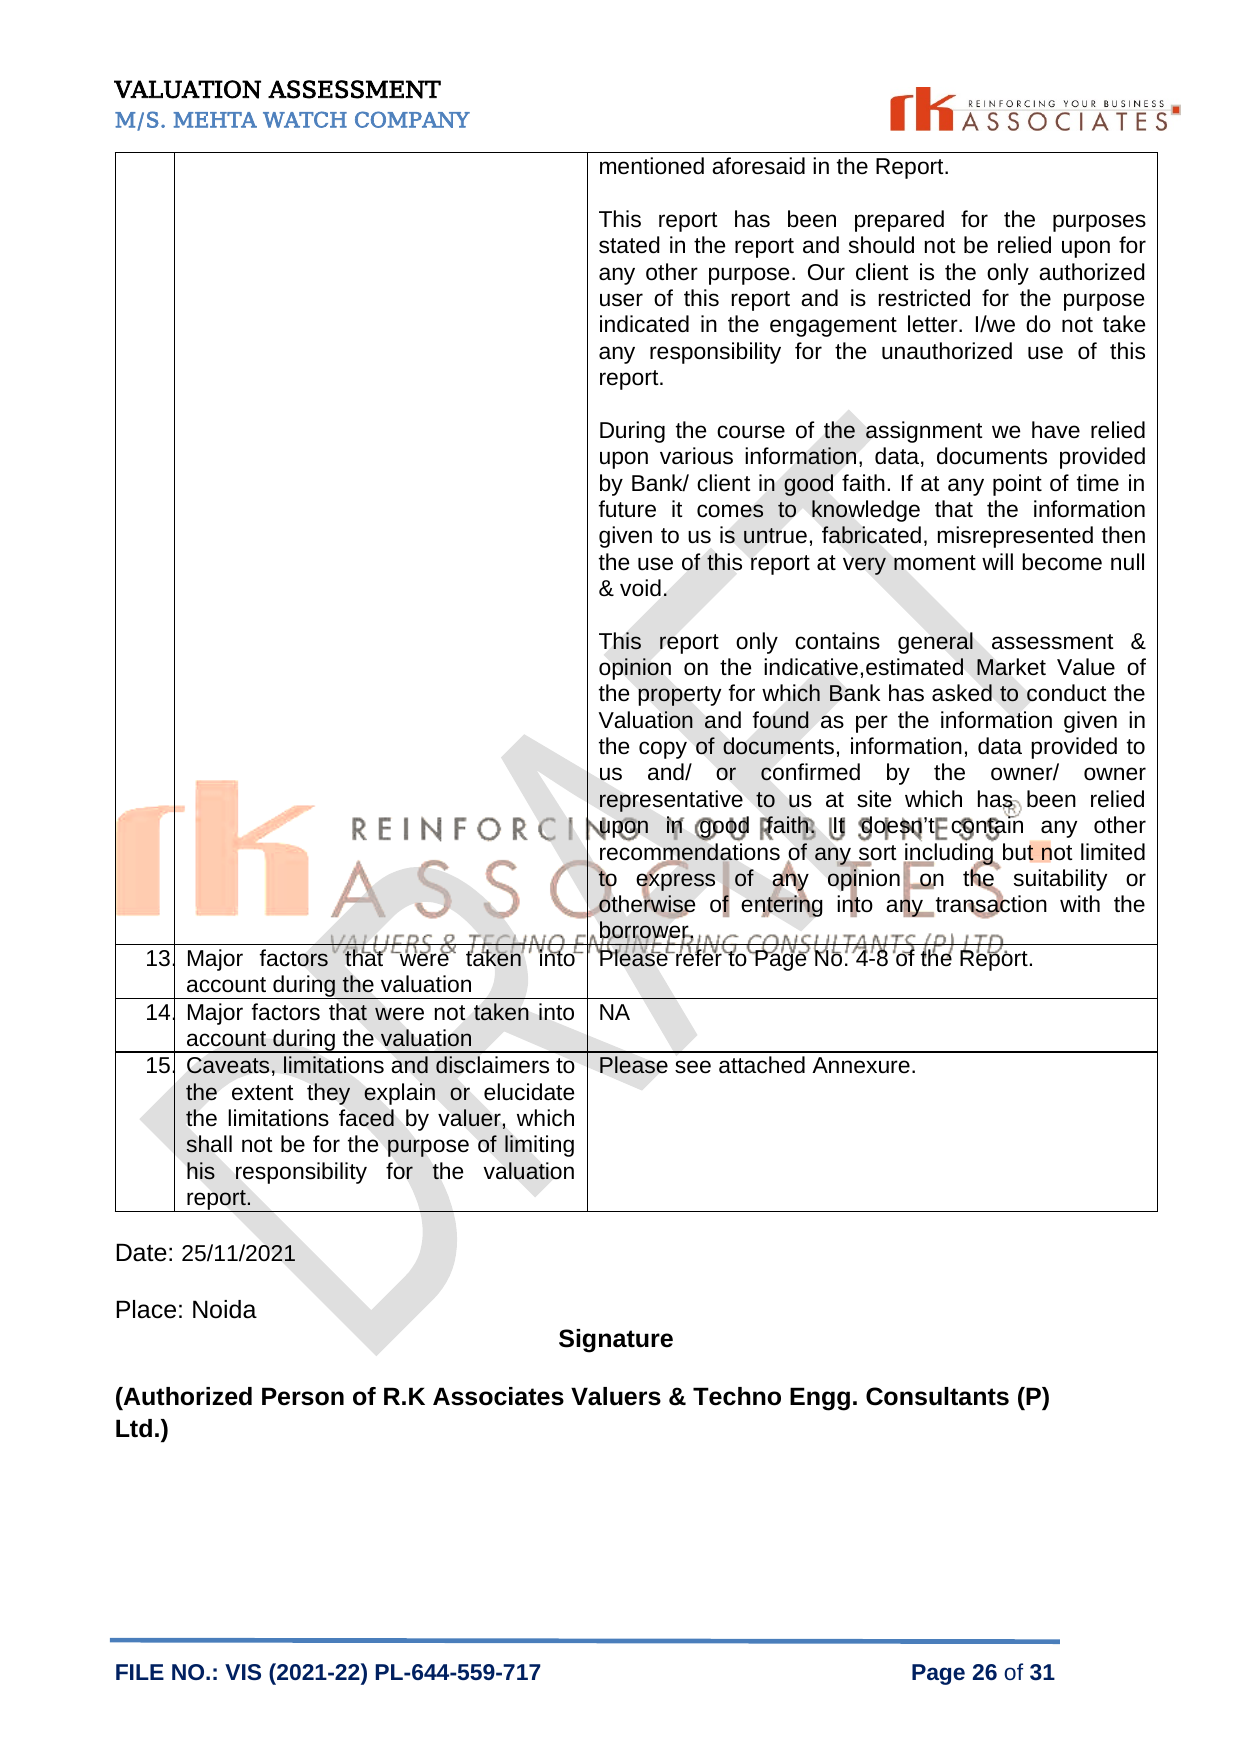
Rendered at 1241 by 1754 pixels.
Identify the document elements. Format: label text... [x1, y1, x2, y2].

table_cell Please refer to Page No. 4-8 of the Report. [588, 945, 1157, 998]
picture [890, 87, 1181, 131]
table_cell Caveats, limitations and disclaimers to the extent they explain or elucidate the limitations faced by valuer, which shall not be for the purpose of limiting his responsibility for the valuation report. [175, 1053, 587, 1211]
text Date: [114, 1238, 1111, 1267]
text (Authorized Person of R.K Associates Valuers & Techno Engg. Consultants (P) Ltd.) [114, 1382, 1112, 1442]
table_cell Major factors that were taken into account during the valuation [175, 945, 587, 998]
table_cell [116, 1053, 174, 1211]
text Place: [114, 1295, 1111, 1324]
table_cell [116, 945, 174, 998]
table_cell NA [588, 999, 1157, 1051]
table_cell [116, 153, 174, 944]
table_cell Please see attached Annexure. [588, 1053, 1157, 1211]
text Signature [114, 1324, 1111, 1353]
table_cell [175, 153, 587, 944]
table_cell Major factors that were not taken into account during the valuation [175, 999, 587, 1051]
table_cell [588, 153, 1157, 944]
table_cell [116, 999, 174, 1051]
